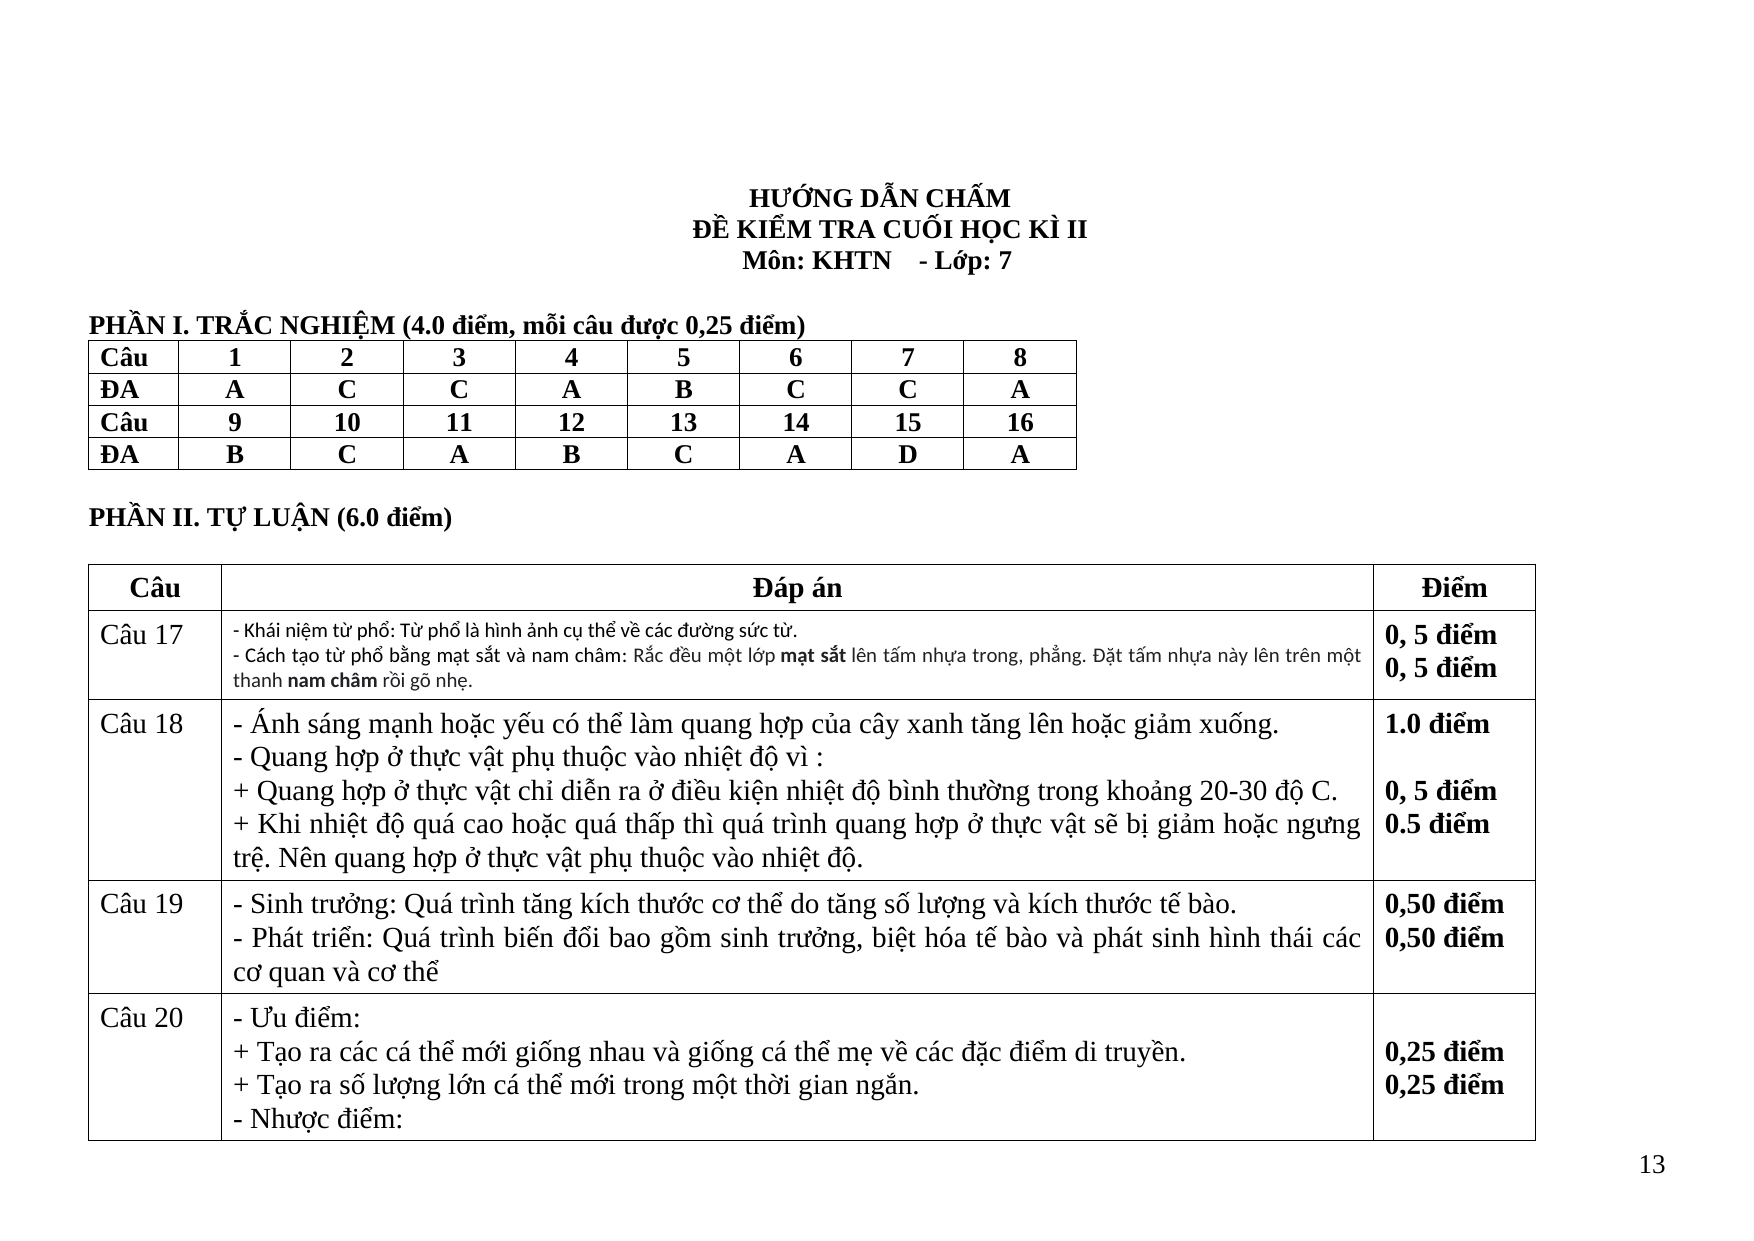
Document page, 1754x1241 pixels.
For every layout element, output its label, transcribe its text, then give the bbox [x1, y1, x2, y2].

table_cell ĐA [89, 374, 178, 404]
table_cell A [964, 374, 1076, 404]
table_cell A [740, 438, 851, 469]
table_cell C [291, 438, 403, 469]
table_cell Câu 17 [89, 611, 221, 699]
table_cell C [628, 438, 739, 469]
table_cell A [964, 438, 1076, 469]
table_cell B [628, 374, 739, 404]
table_header 7 [852, 341, 963, 372]
table_cell 1.0 điểm 0, 5 điểm 0.5 điểm [1374, 700, 1535, 880]
table_cell 13 [628, 406, 739, 437]
table_cell Câu 20 [89, 994, 221, 1140]
table_cell 15 [852, 406, 963, 437]
table_cell - Khái niệm từ phổ: Từ phổ là hình ảnh cụ thể về các đường sức từ. - Cách tạo từ phổ bằng mạt sắt và nam châm: Rắc đều một lớp mạt sắt lên tấm nhựa trong, phẳng. Đặt tấm nhựa này lên trên một thanh nam châm rồi gõ nhẹ. [222, 611, 1373, 699]
table_cell 0, 5 điểm 0, 5 điểm [1374, 611, 1535, 699]
table_cell Câu [89, 406, 178, 437]
table_header 6 [740, 341, 851, 372]
text PHẦN II. TỰ LUẬN (6.0 điểm) [89, 501, 1665, 532]
table_header 1 [179, 341, 290, 372]
table_cell B [179, 438, 290, 469]
table_cell C [740, 374, 851, 404]
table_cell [222, 994, 1373, 1140]
text Môn: KHTN - Lớp: 7 [83, 244, 1671, 276]
table_cell C [852, 374, 963, 404]
text ĐỀ KIỂM TRA CUỐI HỌC KÌ II [75, 213, 1671, 244]
table_cell Câu 18 [89, 700, 221, 880]
table_cell Câu 19 [89, 881, 221, 993]
table_cell - Ánh sáng mạnh hoặc yếu có thể làm quang hợp của cây xanh tăng lên hoặc giảm xuống. - Quang hợp ở thực vật phụ thuộc vào nhiệt độ vì : + Quang hợp ở thực vật chỉ diễn ra ở điều kiện nhiệt độ bình thường trong khoảng 20-30 độ C. + Khi nhiệt độ quá cao hoặc quá thấp thì quá trình quang hợp ở thực vật sẽ bị giảm hoặc ngưng trệ. Nên quang hợp ở thực vật phụ thuộc vào nhiệt độ. [222, 700, 1373, 880]
table_header 3 [404, 341, 515, 372]
table_cell C [404, 374, 515, 404]
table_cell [1374, 994, 1535, 1140]
text HƯỚNG DẪN CHẤM [89, 182, 1671, 213]
table_cell C [291, 374, 403, 404]
table_header 2 [291, 341, 403, 372]
table_cell 0,50 điểm 0,50 điểm [1374, 881, 1535, 993]
table_header Câu [89, 341, 178, 372]
table_cell 14 [740, 406, 851, 437]
table_header Câu [89, 565, 221, 610]
table_cell 11 [404, 406, 515, 437]
table_header Điểm [1374, 565, 1535, 610]
table_cell 10 [291, 406, 403, 437]
table_cell 9 [179, 406, 290, 437]
table_header Đáp án [222, 565, 1373, 610]
table_cell D [852, 438, 963, 469]
table_cell ĐA [89, 438, 178, 469]
table_cell A [516, 374, 627, 404]
table_cell - Sinh trưởng: Quá trình tăng kích thước cơ thể do tăng số lượng và kích thước tế bào. - Phát triển: Quá trình biến đổi bao gồm sinh trưởng, biệt hóa tế bào và phát sinh hình thái các cơ quan và cơ thể [222, 881, 1373, 993]
table_cell A [404, 438, 515, 469]
table_header 8 [964, 341, 1076, 372]
table_cell 12 [516, 406, 627, 437]
table_cell 16 [964, 406, 1076, 437]
text PHẦN I. TRẮC NGHIỆM (4.0 điểm, mỗi câu được 0,25 điểm) [89, 309, 1665, 340]
table_cell B [516, 438, 627, 469]
table_cell A [179, 374, 290, 404]
table_header 5 [628, 341, 739, 372]
table_header 4 [516, 341, 627, 372]
